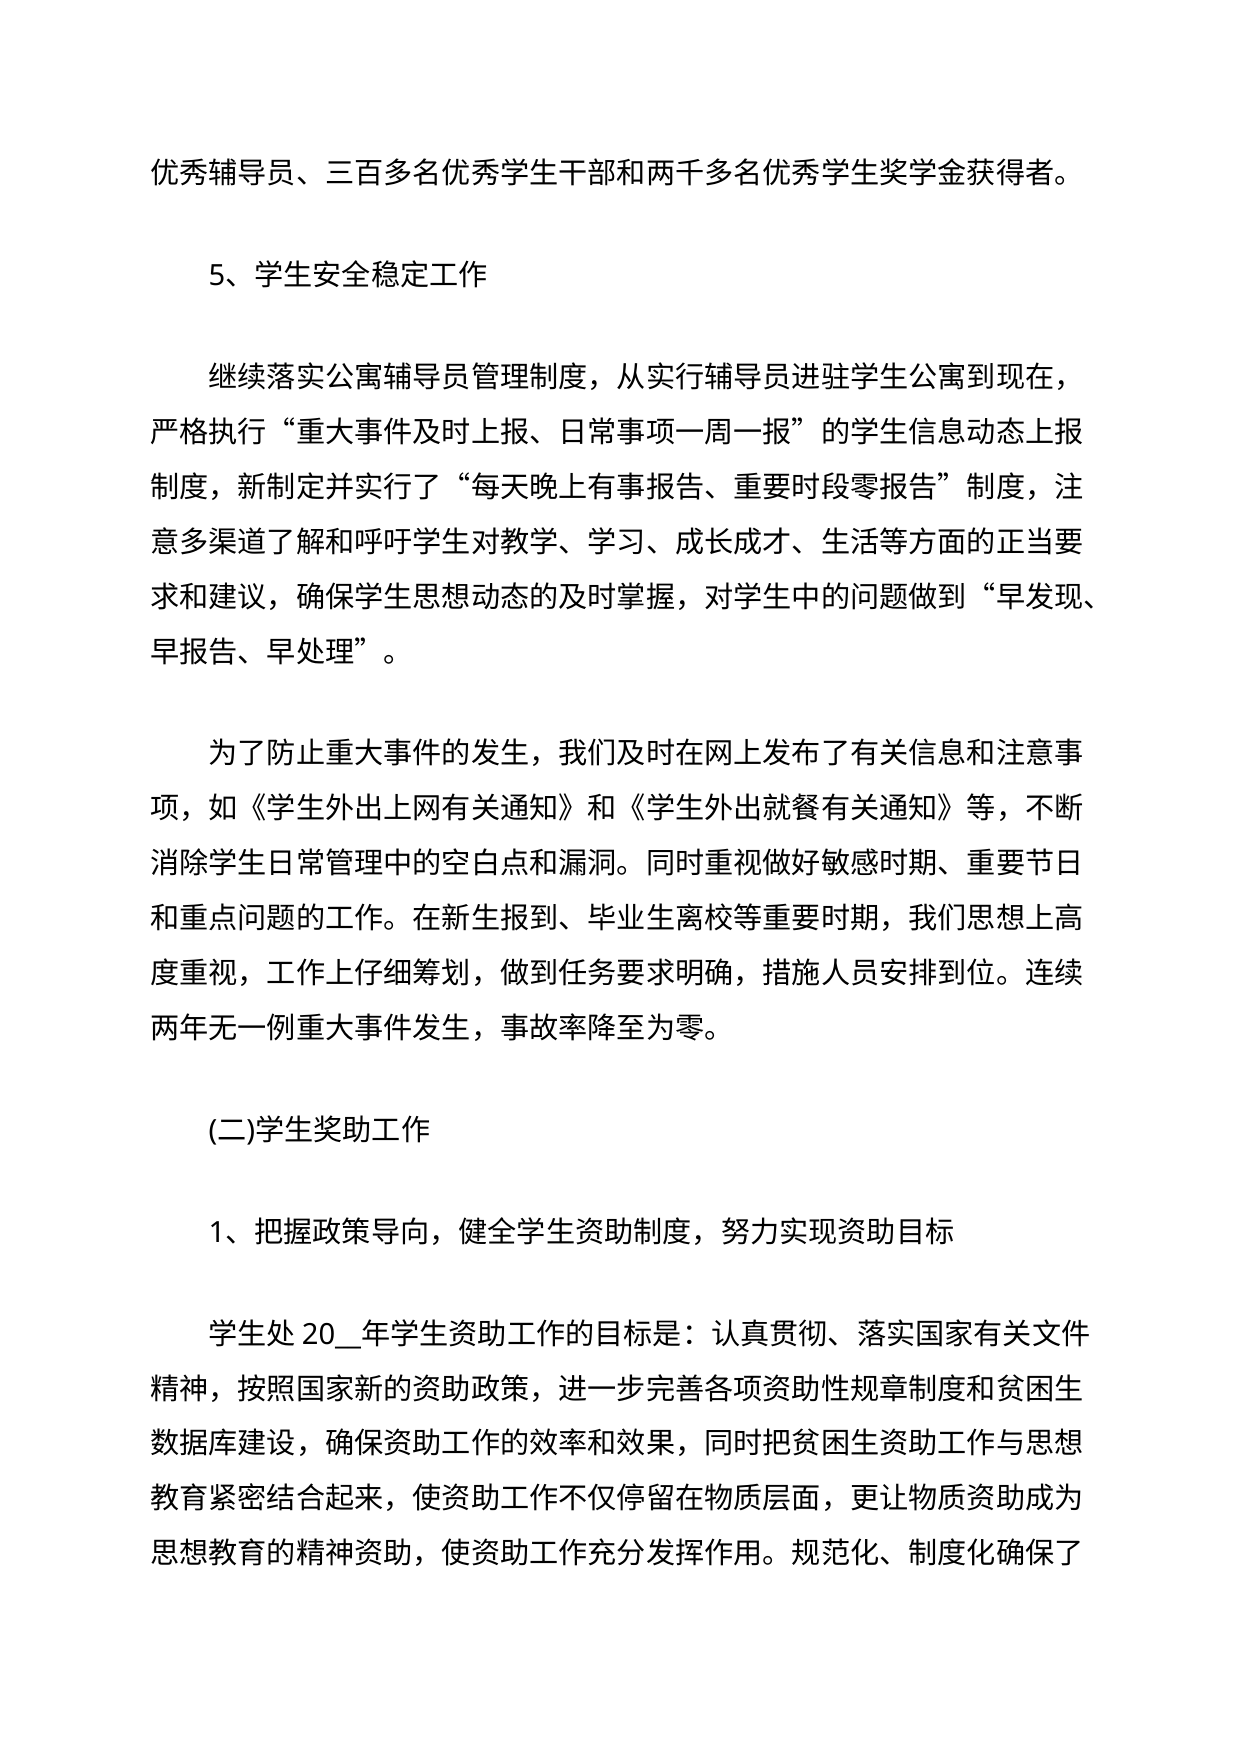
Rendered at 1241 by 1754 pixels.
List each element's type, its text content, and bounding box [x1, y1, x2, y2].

text 5、学生安全稳定工作 [150, 252, 1090, 294]
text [150, 1310, 1090, 1572]
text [150, 150, 1090, 192]
text 继续落实公寓辅导员管理制度，从实行辅导员进驻学生公寓到现在，严格执行“重大事件及时上报、日常事项一周一报”的学生信息动态上报制度，新制定并实行了“每天晚上有事报告、重要时段零报告”制度，注意多渠道了解和呼吁学生对教学、学习、成长成才、生活等方面的正当要求和建议，确保学生思想动态的及时掌握，对学生中的问题做到“早发现、早报告、早处理”。 [150, 354, 1090, 671]
text (二)学生奖助工作 [150, 1106, 1090, 1149]
text 为了防止重大事件的发生，我们及时在网上发布了有关信息和注意事项，如《学生外出上网有关通知》和《学生外出就餐有关通知》等，不断消除学生日常管理中的空白点和漏洞。同时重视做好敏感时期、重要节日和重点问题的工作。在新生报到、毕业生离校等重要时期，我们思想上高度重视，工作上仔细筹划，做到任务要求明确，措施人员安排到位。连续两年无一例重大事件发生，事故率降至为零。 [150, 730, 1090, 1047]
text 1、把握政策导向，健全学生资助制度，努力实现资助目标 [150, 1208, 1090, 1251]
